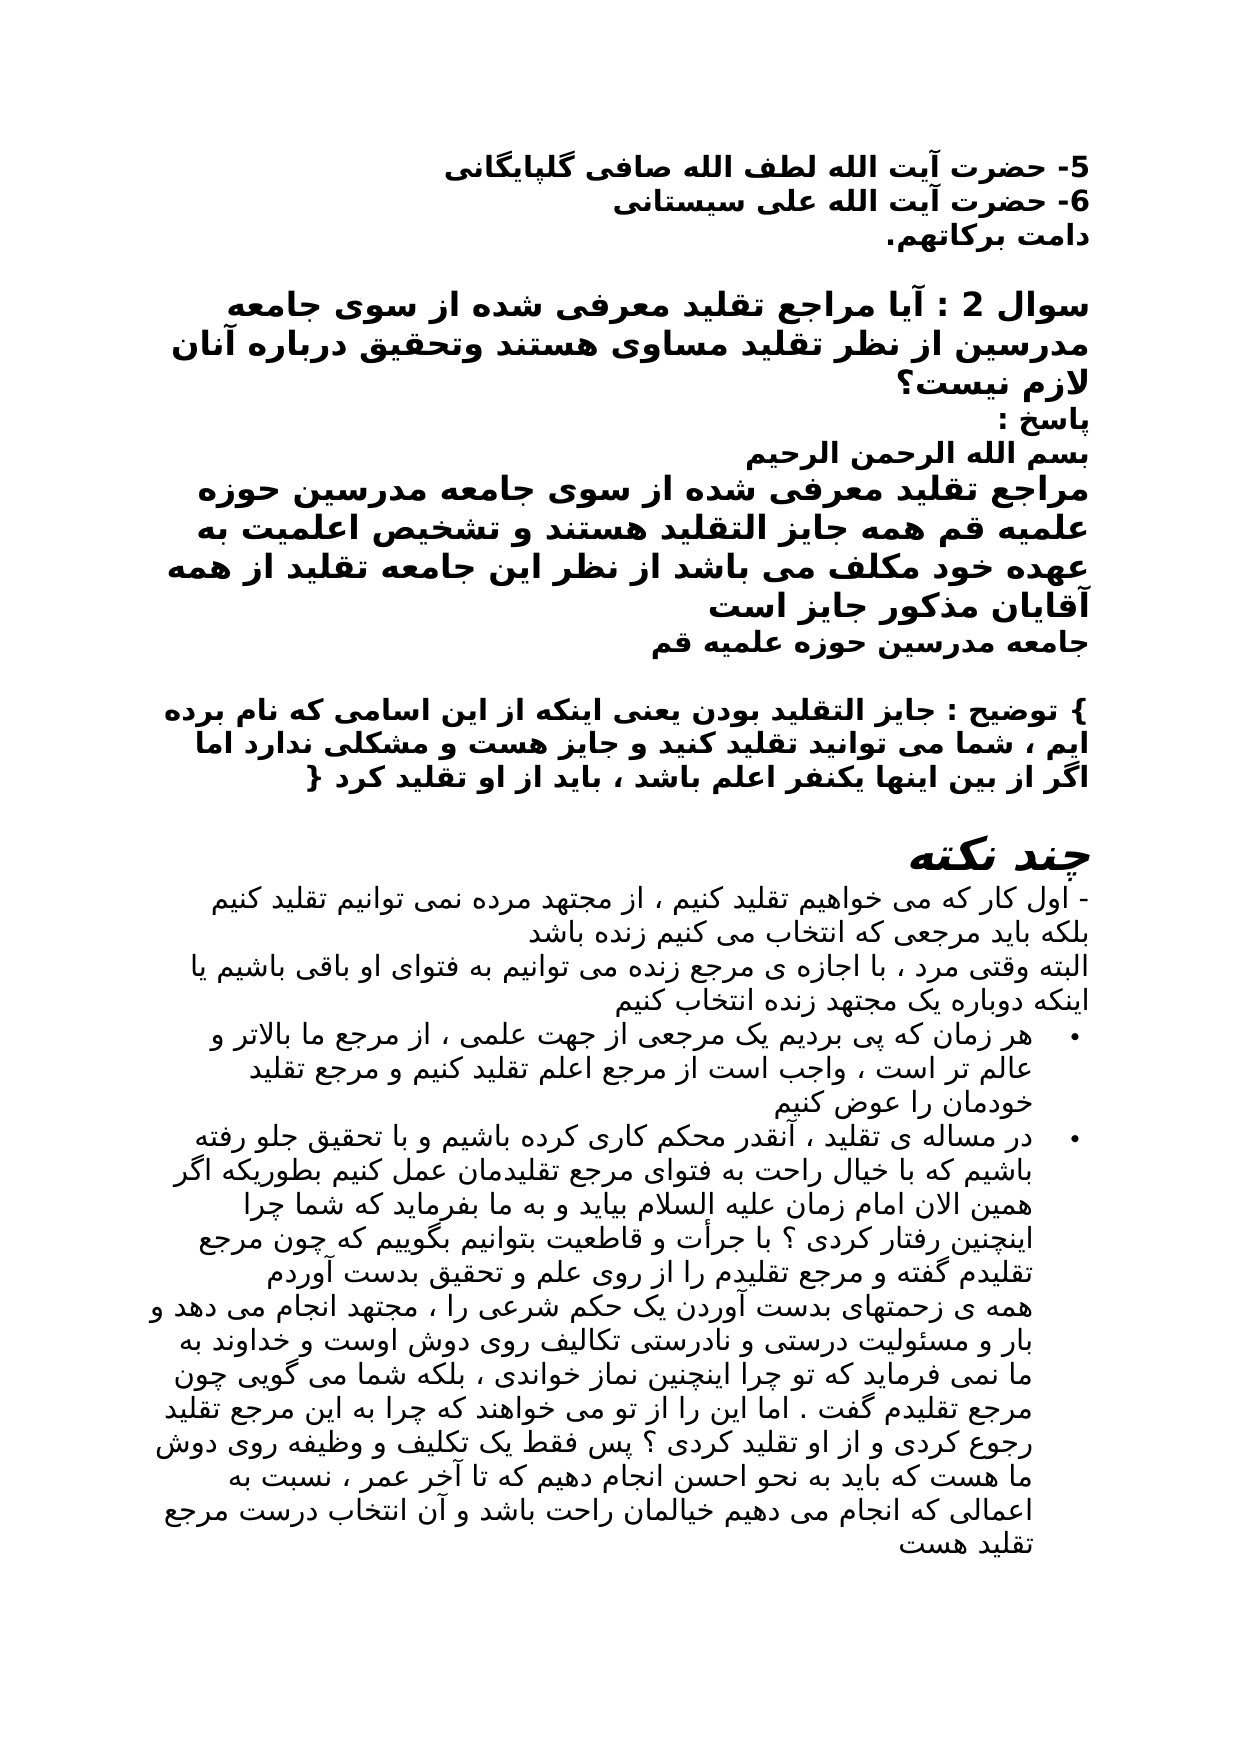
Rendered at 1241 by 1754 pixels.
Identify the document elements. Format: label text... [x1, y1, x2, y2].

text همه ی زحمتهای بدست آوردن یک حکم شرعی را ، مجتهد انجام می دهد و بار و مسئولیت درستی و نادرستی تکالیف روی دوش اوست و خداوند به ما نمی فرماید که تو چرا اینچنین نماز خواندی ، بلکه شما می گویی چون مرجع تقلیدم گفت . اما این را از تو می خواهند که چرا به این مرجع تقلید رجوع کردی و از او تقلید کردی ؟ پس فقط یک تکلیف و وظیفه روی دوش ما هست که باید به نحو احسن انجام دهیم که تا آخر عمر ، نسبت به اعمالی که انجام می دهیم خیالمان راحت باشد و آن انتخاب درست مرجع تقلید هست [150, 1289, 1034, 1561]
text مراجع تقلید معرفی شده از سوی جامعه مدرسین حوزه علمیه قم همه جایز التقلید هستند و تشخیص اعلمیت به عهده خود مکلف می باشد از نظر این جامعه تقلید از همه آقایان مذکور جایز است [150, 470, 1090, 625]
text - اول کار که می خواهیم تقلید کنیم ، از مجتهد مرده نمی توانیم تقلید کنیم بلکه باید مرجعی که انتخاب می کنیم زنده باشد [150, 882, 1090, 949]
text 5- حضرت آیت الله لطف الله صافی گلپایگانی [150, 150, 1090, 184]
text پاسخ : [150, 402, 1090, 436]
list در مساله ی تقلید ، آنقدر محکم کاری کرده باشیم و با تحقیق جلو رفته باشیم که با خیال راحت به فتوای مرجع تقلیدمان عمل کنیم بطوریکه اگر همین الان امام زمان علیه السلام بیاید و به ما بفرماید که شما چرا اینچنین رفتار کردی ؟ با جرأت و قاطعیت بتوانیم بگوییم که چون مرجع تقلیدم گفته و مرجع تقلیدم را از روی علم و تحقیق بدست آوردم [150, 1119, 1071, 1289]
list هر زمان که پی بردیم یک مرجعی از جهت علمی ، از مرجع ما بالاتر و عالم تر است ، واجب است از مرجع اعلم تقلید کنیم و مرجع تقلید خودمان را عوض کنیم [150, 1017, 1071, 1119]
text بسم الله الرحمن الرحیم [150, 436, 1090, 470]
text جامعه مدرسین حوزه علمیه قم [150, 625, 1090, 659]
text دامت‌ بركاتهم‌. [150, 218, 1090, 252]
text } توضیح : جایز التقلید بودن یعنی اینکه از این اسامی که نام برده ایم ، شما می توانید تقلید کنید و جایز هست و مشکلی ندارد اما اگر از بین اینها یکنفر اعلم باشد ، باید از او تقلید کرد { [150, 693, 1090, 795]
text 6- حضرت آیت الله علی سیستانی [150, 184, 1090, 218]
text البته وقتی مرد ، با اجازه ی مرجع زنده می توانیم به فتوای او باقی باشیم یا اینکه دوباره یک مجتهد زنده انتخاب کنیم [150, 949, 1090, 1017]
text چند نکته [150, 828, 1090, 882]
text سوال 2 : آیا مراجع تقلید معرفی شده از سوی جامعه مدرسین از نظر تقلید مساوی هستند وتحقیق درباره آنان لازم نیست؟ [150, 285, 1090, 402]
